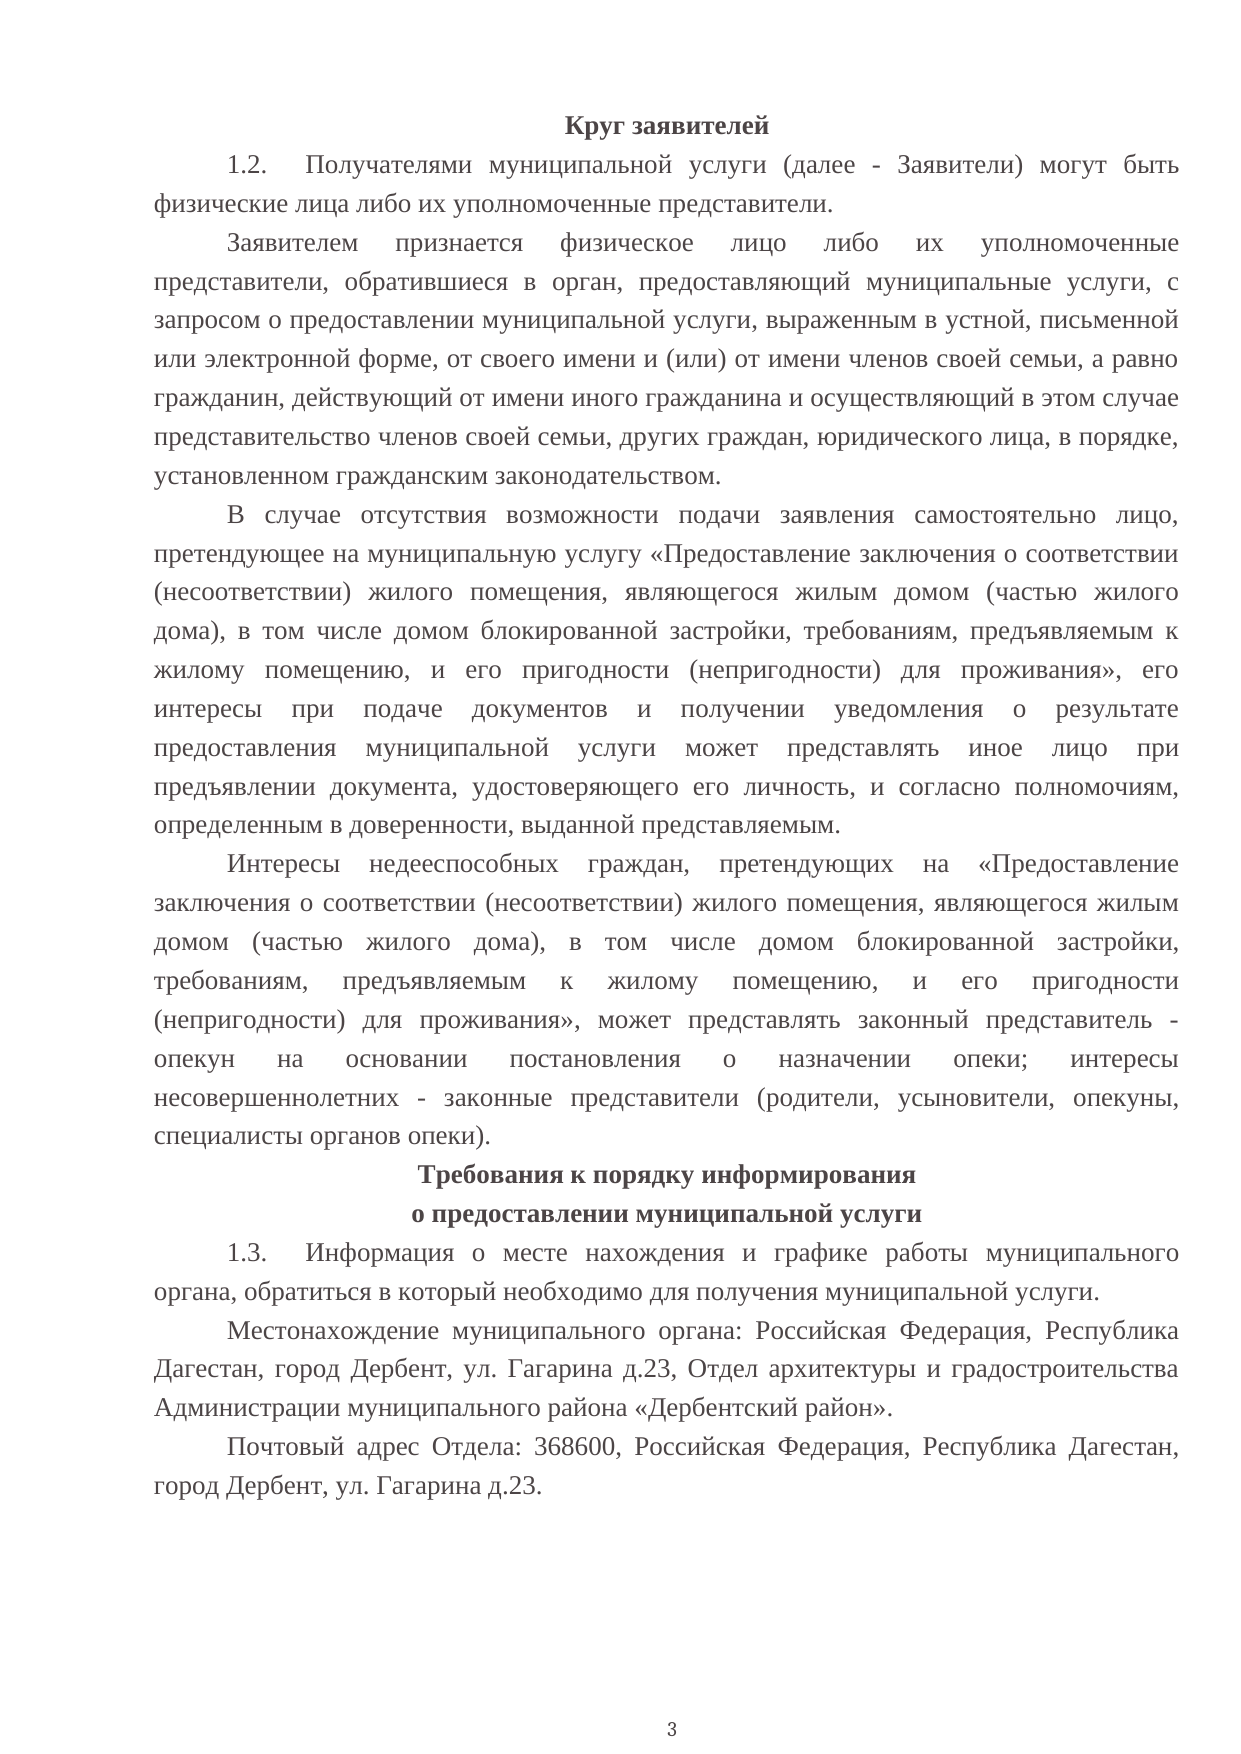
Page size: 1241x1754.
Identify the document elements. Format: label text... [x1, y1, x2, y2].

text В случае отсутствия возможности подачи заявления самостоятельно лицо, претендующее на муниципальную услугу «Предоставление заключения о соответствии (несоответствии) жилого помещения, являющегося жилым домом (частью жилого дома), в том числе домом блокированной застройки, требованиям, предъявляемым к жилому помещению, и его пригодности (непригодности) для проживания», его интересы при подаче документов и получении уведомления о результате предоставления муниципальной услуги может представлять иное лицо при предъявлении документа, удостоверяющего его личность, и согласно полномочиям, определенным в доверенности, выданной представляемым. [154, 498, 1180, 840]
text Местонахождение муниципального органа: Российская Федерация, Республика Дагестан, город Дербент, ул. Гагарина д.23, Отдел архитектуры и градостроительства Администрации муниципального района «Дербентский район». [154, 1314, 1180, 1423]
text Интересы недееспособных граждан, претендующих на «Предоставление заключения о соответствии (несоответствии) жилого помещения, являющегося жилым домом (частью жилого дома), в том числе домом блокированной застройки, требованиям, предъявляемым к жилому помещению, и его пригодности (непригодности) для проживания», может представлять законный представитель - опекун на основании постановления о назначении опеки; интересы несовершеннолетних - законные представители (родители, усыновители, опекуны, специалисты органов опеки). [154, 847, 1180, 1151]
text Круг заявителей [154, 109, 1180, 140]
list Получателями муниципальной услуги (далее - Заявители) могут быть физические лица либо их уполномоченные представители. [154, 148, 1180, 218]
text Заявителем признается физическое лицо либо их уполномоченные представители, обратившиеся в орган, предоставляющий муниципальные услуги, с запросом о предоставлении муниципальной услуги, выраженным в устной, письменной или электронной форме, от своего имени и (или) от имени членов своей семьи, а равно гражданин, действующий от имени иного гражданина и осуществляющий в этом случае представительство членов своей семьи, других граждан, юридического лица, в порядке, установленном гражданским законодательством. [154, 226, 1180, 490]
list Информация о месте нахождения и графике работы муниципального органа, обратиться в который необходимо для получения муниципальной услуги. [154, 1236, 1180, 1306]
text Требования к порядку информирования о предоставлении муниципальной услуги [154, 1158, 1180, 1228]
text Почтовый адрес Отдела: 368600, Российская Федерация, Республика Дагестан, город Дербент, ул. Гагарина д.23. [154, 1430, 1180, 1500]
